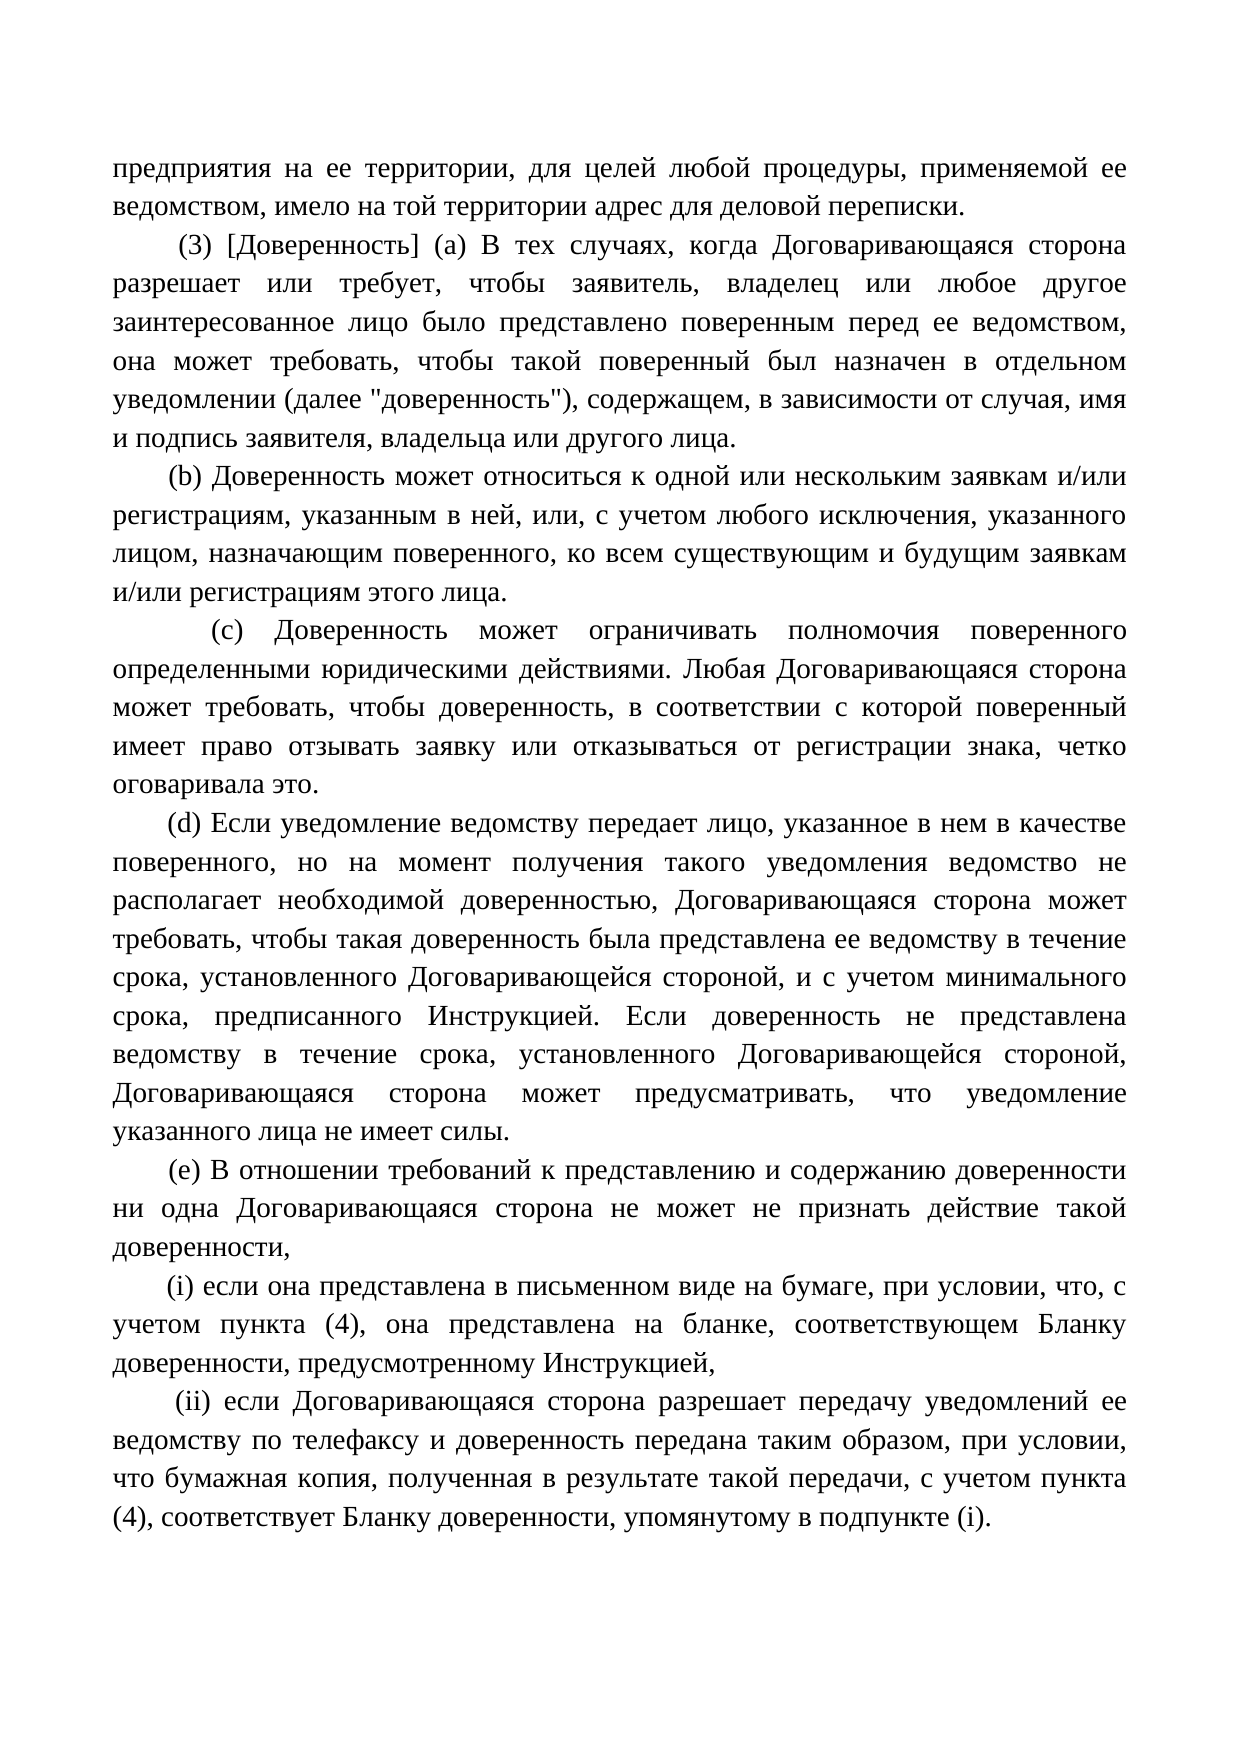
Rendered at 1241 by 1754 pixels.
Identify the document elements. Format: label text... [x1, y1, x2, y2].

text (3) [Доверенность] (а) В тех случаях, когда Договаривающаяся сторона разрешает или требует, чтобы заявитель, владелец или любое другое заинтересованное лицо было представлено поверенным перед ее ведомством, она может требовать, чтобы такой поверенный был назначен в отдельном уведомлении (далее "доверенность"), содержащем, в зависимости от случая, имя и подпись заявителя, владельца или другого лица. [112, 227, 1128, 453]
text (c) Доверенность может ограничивать полномочия поверенного определенными юридическими действиями. Любая Договаривающаяся сторона может требовать, чтобы доверенность, в соответствии с которой поверенный имеет право отзывать заявку или отказываться от регистрации знака, четко оговаривала это. [112, 612, 1128, 800]
text (b) Доверенность может относиться к одной или нескольким заявкам и/или регистрациям, указанным в ней, или, с учетом любого исключения, указанного лицом, назначающим поверенного, ко всем существующим и будущим заявкам и/или регистрациям этого лица. [112, 458, 1128, 607]
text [112, 150, 1128, 222]
text (d) Если уведомление ведомству передает лицо, указанное в нем в качестве поверенного, но на момент получения такого уведомления ведомство не располагает необходимой доверенностью, Договаривающаяся сторона может требовать, чтобы такая доверенность была представлена ее ведомству в течение срока, установленного Договаривающейся стороной, и с учетом минимального срока, предписанного Инструкцией. Если доверенность не представлена ведомству в течение срока, установленного Договаривающейся стороной, Договаривающаяся сторона может предусматривать, что уведомление указанного лица не имеет силы. [112, 805, 1128, 1147]
text (е) В отношении требований к представлению и содержанию доверенности ни одна Договаривающаяся сторона не может не признать действие такой доверенности, [112, 1152, 1128, 1263]
text (i) если она представлена в письменном виде на бумаге, при условии, что, с учетом пункта (4), она представлена на бланке, соответствующем Бланку доверенности, предусмотренному Инструкцией, [112, 1268, 1128, 1378]
text (ii) если Договаривающаяся сторона разрешает передачу уведомлений ее ведомству по телефаксу и доверенность передана таким образом, при условии, что бумажная копия, полученная в результате такой передачи, с учетом пункта (4), соответствует Бланку доверенности, упомянутому в подпункте (i). [112, 1383, 1128, 1532]
